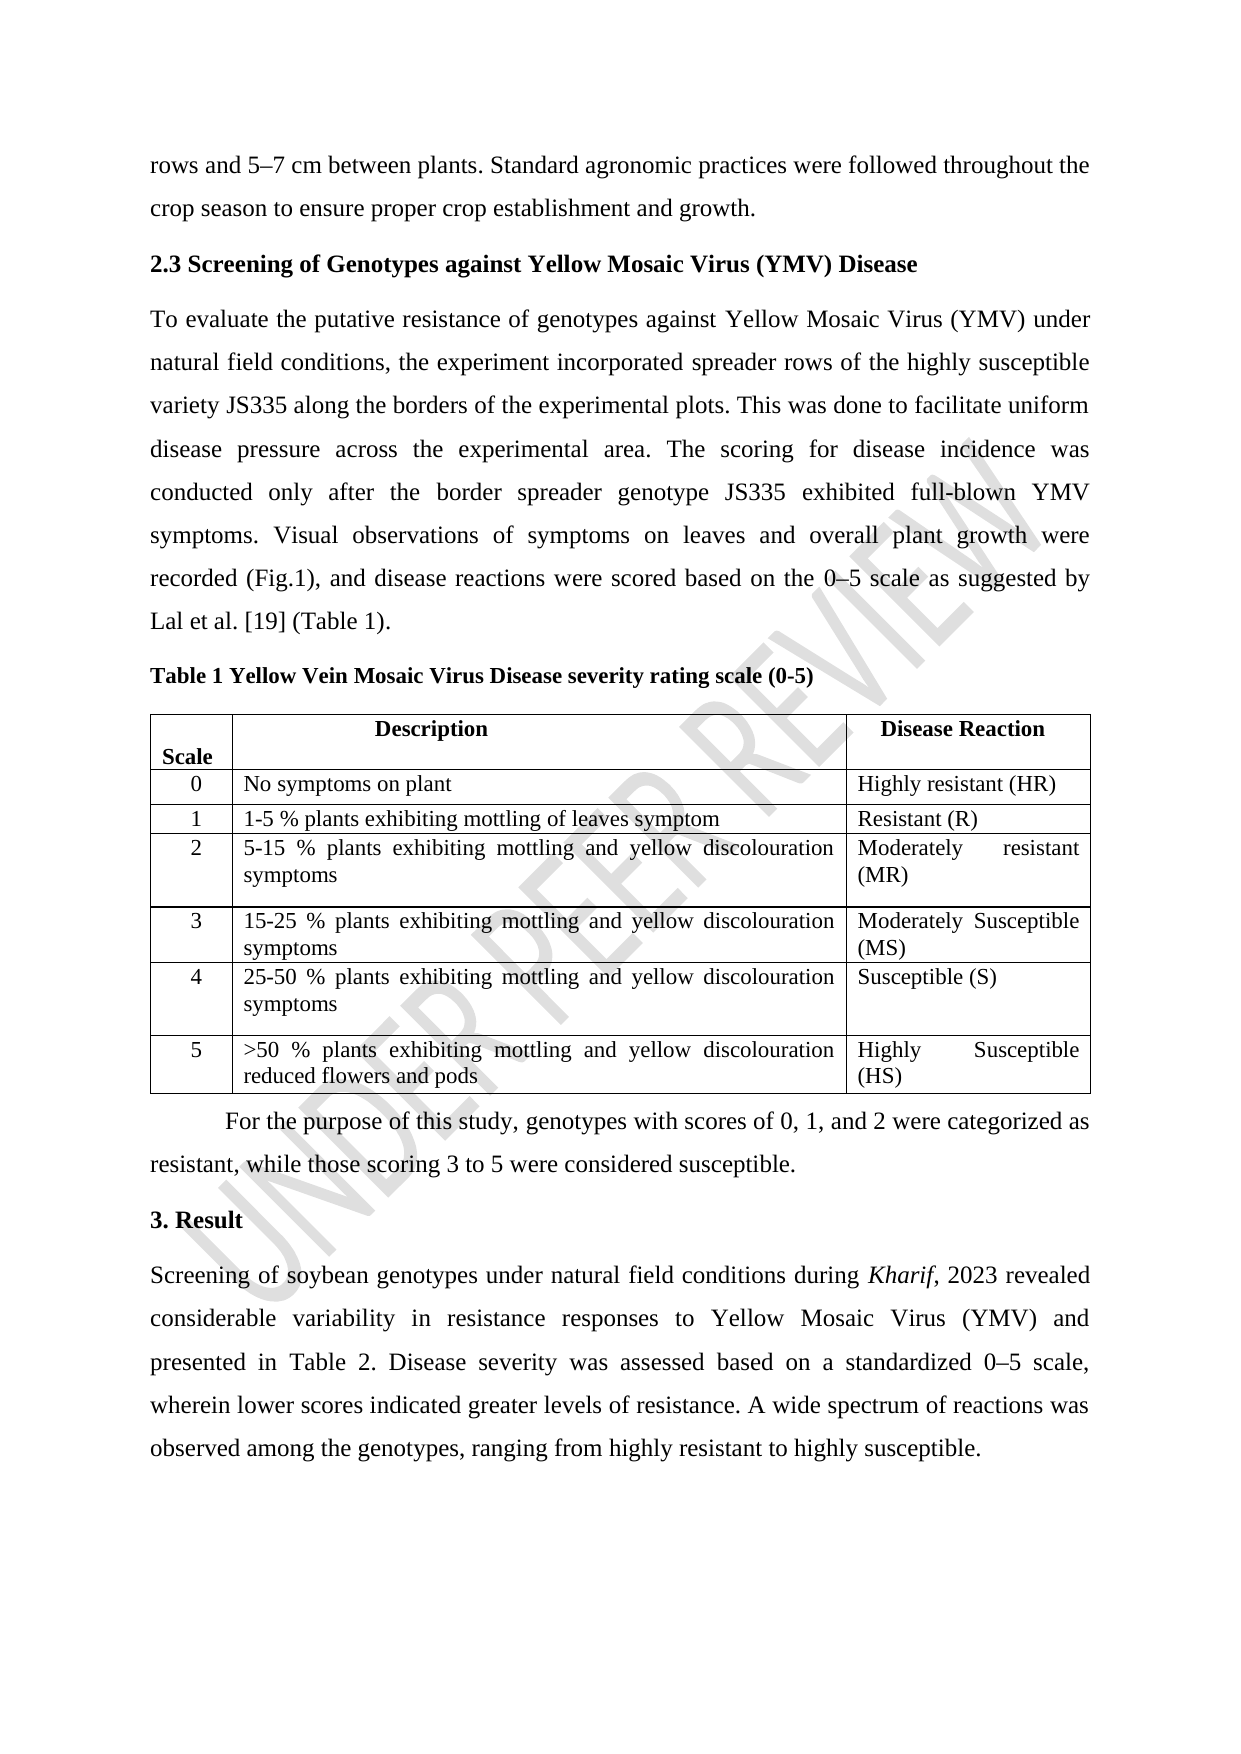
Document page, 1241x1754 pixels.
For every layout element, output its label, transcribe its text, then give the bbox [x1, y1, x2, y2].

text 3. Result [150, 1205, 1090, 1233]
table_cell 25-50 % plants exhibiting mottling and yellow discolouration symptoms [233, 963, 846, 1035]
table_cell Resistant (R) [847, 805, 1090, 833]
table_cell Moderately resistant (MR) [847, 834, 1090, 906]
text Table 1 Yellow Vein Mosaic Virus Disease severity rating scale (0-5) [150, 662, 1090, 688]
table_header Scale [151, 715, 232, 769]
text To evaluate the putative resistance of genotypes against Yellow Mosaic Virus (YMV) under natural field conditions, the experiment incorporated spreader rows of the highly susceptible variety JS335 along the borders of the experimental plots. This was done to facilitate uniform disease pressure across the experimental area. The scoring for disease incidence was conducted only after the border spreader genotype JS335 exhibited full-blown YMV symptoms. Visual observations of symptoms on leaves and overall plant growth were recorded (Fig.1), and disease reactions were scored based on the 0–5 scale as suggested by Lal et al. [19] (Table 1). [150, 304, 1090, 635]
text For the purpose of this study, genotypes with scores of 0, 1, and 2 were categorized as resistant, while those scoring 3 to 5 were considered susceptible. [150, 1106, 1090, 1178]
table_header Disease Reaction [847, 715, 1090, 769]
table_cell Highly Susceptible (HS) [847, 1036, 1090, 1092]
table_cell 5-15 % plants exhibiting mottling and yellow discolouration symptoms [233, 834, 846, 906]
table_cell Moderately Susceptible (MS) [847, 908, 1090, 962]
table_cell >50 % plants exhibiting mottling and yellow discolouration reduced flowers and pods [233, 1036, 846, 1092]
table_cell 3 [151, 908, 232, 962]
table_cell Susceptible (S) [847, 963, 1090, 1035]
table_cell Highly resistant (HR) [847, 770, 1090, 804]
table_cell No symptoms on plant [233, 770, 846, 804]
table_cell 5 [151, 1036, 232, 1092]
table_cell 15-25 % plants exhibiting mottling and yellow discolouration symptoms [233, 908, 846, 962]
table_cell 0 [151, 770, 232, 804]
table_cell 4 [151, 963, 232, 1035]
table_cell 1-5 % plants exhibiting mottling of leaves symptom [233, 805, 846, 833]
table_header Description [233, 715, 846, 769]
table_cell 2 [151, 834, 232, 906]
text 2.3 Screening of Genotypes against Yellow Mosaic Virus (YMV) Disease [150, 249, 1090, 277]
table_cell 1 [151, 805, 232, 833]
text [150, 150, 1090, 222]
text Screening of soybean genotypes under natural field conditions during Kharif, 2023 revealed considerable variability in resistance responses to Yellow Mosaic Virus (YMV) and presented in Table 2. Disease severity was assessed based on a standardized 0–5 scale, wherein lower scores indicated greater levels of resistance. A wide spectrum of reactions was observed among the genotypes, ranging from highly resistant to highly susceptible. [150, 1260, 1090, 1462]
